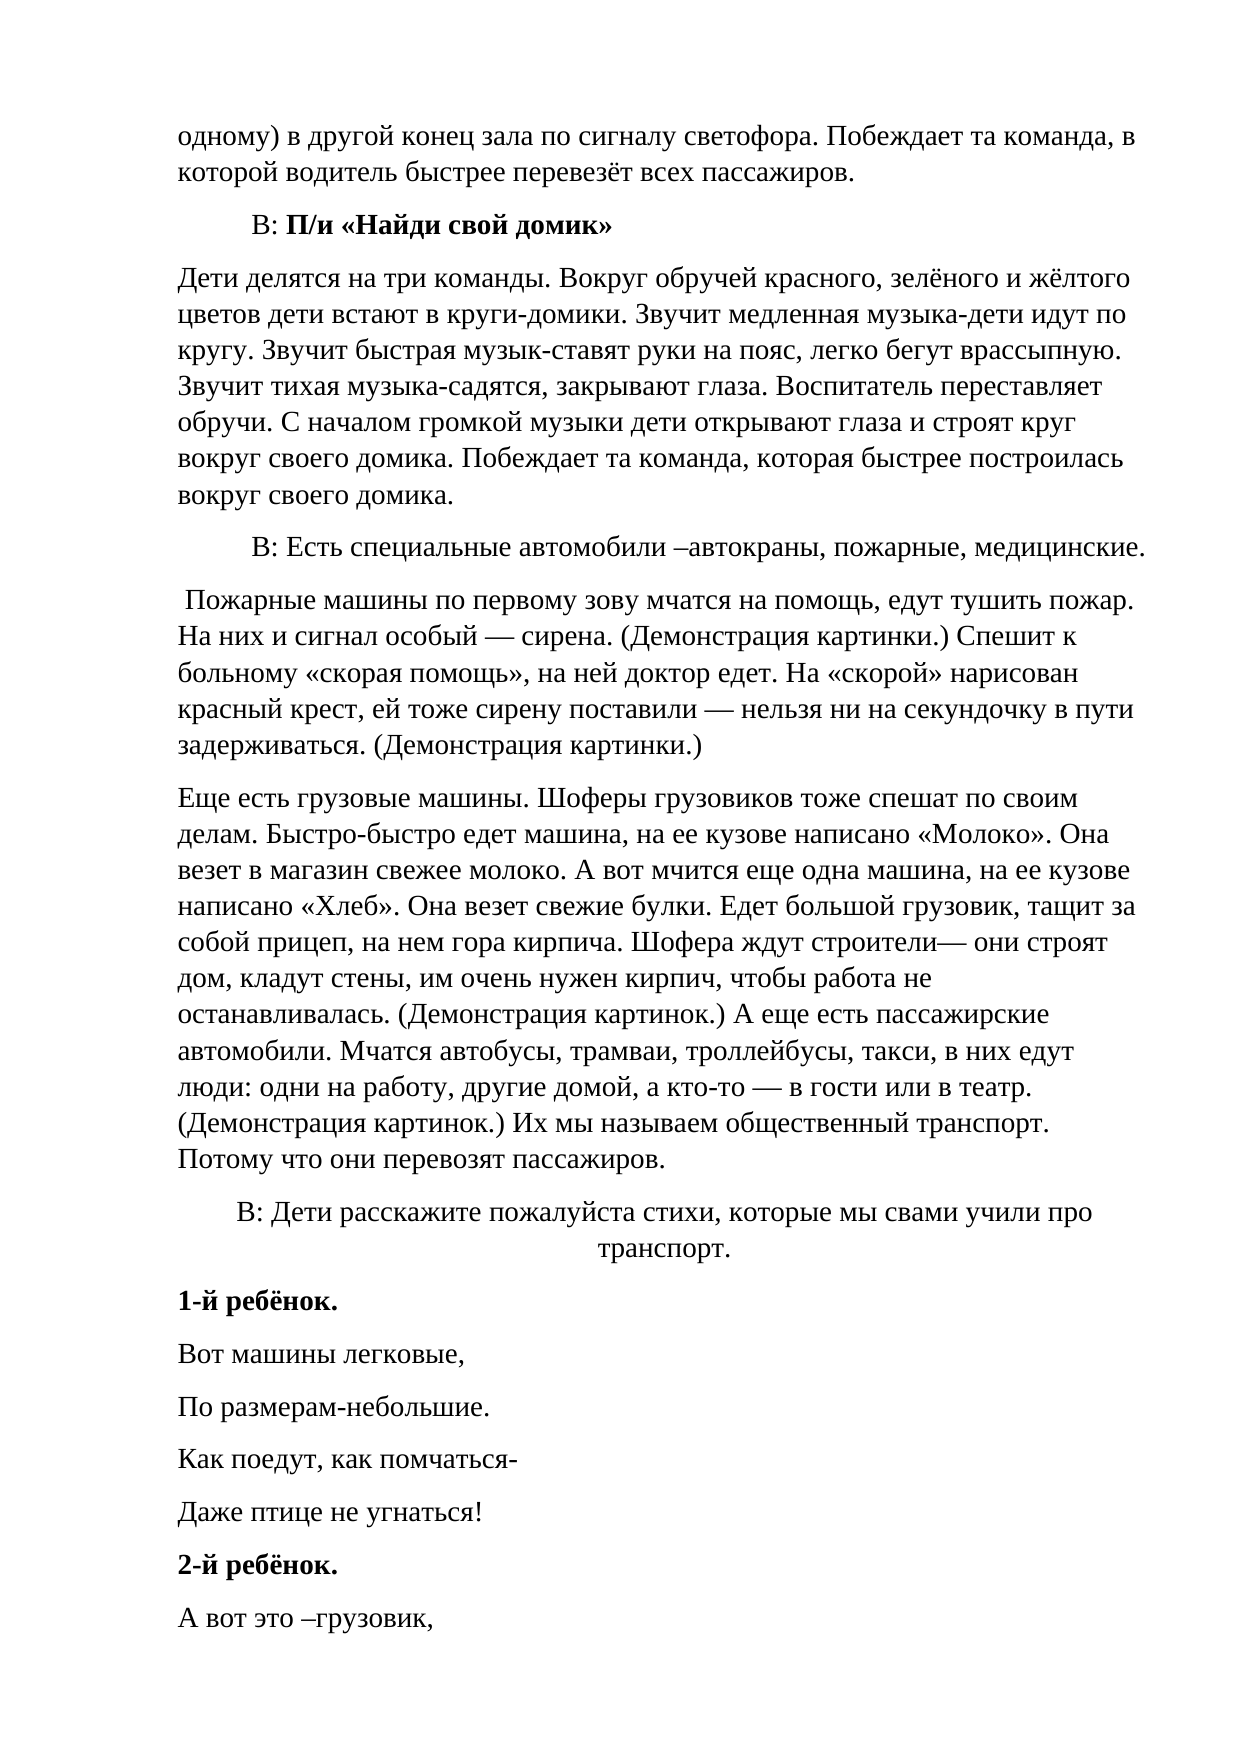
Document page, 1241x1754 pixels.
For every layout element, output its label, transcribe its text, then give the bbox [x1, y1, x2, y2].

text Еще есть грузовые машины. Шоферы грузовиков тоже спешат по своим делам. Быстро-быстро едет машина, на ее кузове написано «Молоко». Она везет в магазин свежее молоко. А вот мчится еще одна машина, на ее кузове написано «Хлеб». Она везет свежие булки. Едет большой грузовик, тащит за собой прицеп, на нем гора кирпича. Шофера ждут строители— они строят дом, кладут стены, им очень нужен кирпич, чтобы работа не останавливалась. (Демонстрация картинок.) А еще есть пассажирские автомобили. Мчатся автобусы, трамваи, троллейбусы, такси, в них едут люди: одни на работу, другие домой, а кто-то — в гости или в театр. (Демонстрация картинок.) Их мы называем общественный транспорт. Потому что они перевозят пассажиров. [177, 780, 1152, 1175]
text 1-й ребёнок. [177, 1283, 1152, 1317]
text 2-й ребёнок. [177, 1547, 1152, 1581]
text По размерам-небольшие. [177, 1389, 1152, 1422]
text Даже птице не угнаться! [177, 1494, 1152, 1528]
text Вот машины легковые, [177, 1336, 1152, 1369]
text В: П/и «Найди свой домик» [177, 207, 1152, 241]
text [177, 118, 1152, 188]
text Дети делятся на три команды. Вокруг обручей красного, зелёного и жёлтого цветов дети встают в круги-домики. Звучит медленная музыка-дети идут по кругу. Звучит быстрая музык-ставят руки на пояс, легко бегут врассыпную. Звучит тихая музыка-садятся, закрывают глаза. Воспитатель переставляет обручи. С началом громкой музыки дети открывают глаза и строят круг вокруг своего домика. Побеждает та команда, которая быстрее построилась вокруг своего домика. [177, 260, 1152, 510]
text Пожарные машины по первому зову мчатся на помощь, едут тушить пожар. На них и сигнал особый — сирена. (Демонстрация картинки.) Спешит к больному «скорая помощь», на ней доктор едет. На «скорой» нарисован красный крест, ей тоже сирену поставили — нельзя ни на секундочку в пути задерживаться. (Демонстрация картинки.) [177, 582, 1152, 761]
text А вот это –грузовик, [177, 1600, 1152, 1633]
text В: Дети расскажите пожалуйста стихи, которые мы свами учили про транспорт. [177, 1194, 1152, 1264]
text Как поедут, как помчаться- [177, 1441, 1152, 1475]
text В: Есть специальные автомобили –автокраны, пожарные, медицинские. [177, 529, 1152, 563]
